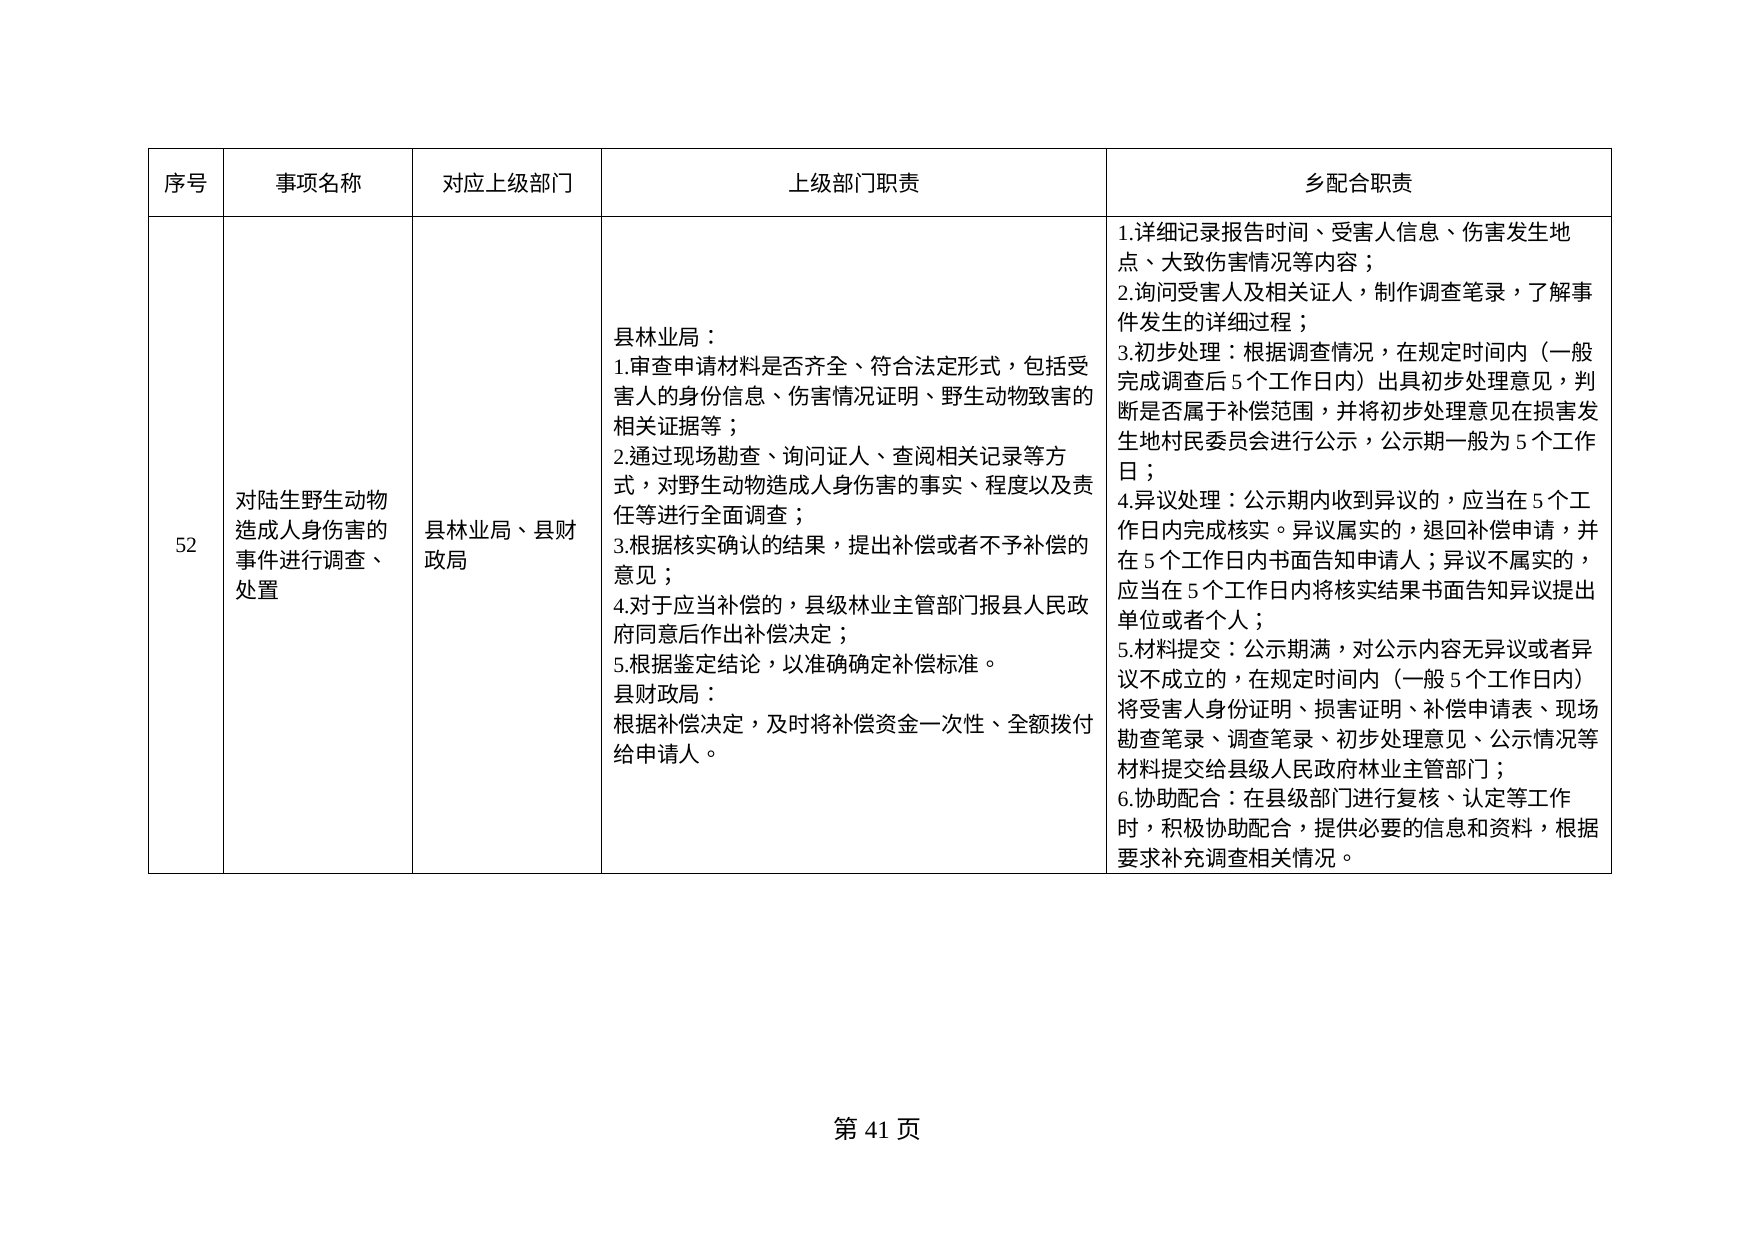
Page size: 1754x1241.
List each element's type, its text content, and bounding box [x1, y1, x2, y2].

table_cell 52 [149, 217, 223, 873]
table_header 事项名称 [224, 149, 412, 216]
table_header 上级部门职责 [602, 149, 1106, 216]
table_header 乡配合职责 [1107, 149, 1611, 216]
table_cell 县林业局： 1.审查申请材料是否齐全、符合法定形式，包括受害人的身份信息、伤害情况证明、野生动物致害的相关证据等； 2.通过现场勘查、询问证人、查阅相关记录等方式，对野生动物造成人身伤害的事实、程度以及责任等进行全面调查； 3.根据核实确认的结果，提出补偿或者不予补偿的意见； 4.对于应当补偿的，县级林业主管部门报县人民政府同意后作出补偿决定； 5.根据鉴定结论，以准确确定补偿标准。 县财政局： 根据补偿决定，及时将补偿资金一次性、全额拨付给申请人。 [602, 217, 1106, 873]
table_cell 对陆生野生动物造成人身伤害的事件进行调查、处置 [224, 217, 412, 873]
table_cell 1.详细记录报告时间、受害人信息、伤害发生地点、大致伤害情况等内容； 2.询问受害人及相关证人，制作调查笔录，了解事件发生的详细过程； 3.初步处理：根据调查情况，在规定时间内（一般完成调查后5个工作日内）出具初步处理意见，判断是否属于补偿范围，并将初步处理意见在损害发生地村民委员会进行公示，公示期一般为5个工作日； 4.异议处理：公示期内收到异议的，应当在5个工作日内完成核实。异议属实的，退回补偿申请，并在5个工作日内书面告知申请人；异议不属实的，应当在5个工作日内将核实结果书面告知异议提出单位或者个人； 5.材料提交：公示期满，对公示内容无异议或者异议不成立的，在规定时间内（一般5个工作日内）将受害人身份证明、损害证明、补偿申请表、现场勘查笔录、调查笔录、初步处理意见、公示情况等材料提交给县级人民政府林业主管部门； 6.协助配合：在县级部门进行复核、认定等工作时，积极协助配合，提供必要的信息和资料，根据要求补充调查相关情况。 [1107, 217, 1611, 873]
table_header 对应上级部门 [413, 149, 601, 216]
table_cell 县林业局、县财政局 [413, 217, 601, 873]
table_header 序号 [149, 149, 223, 216]
